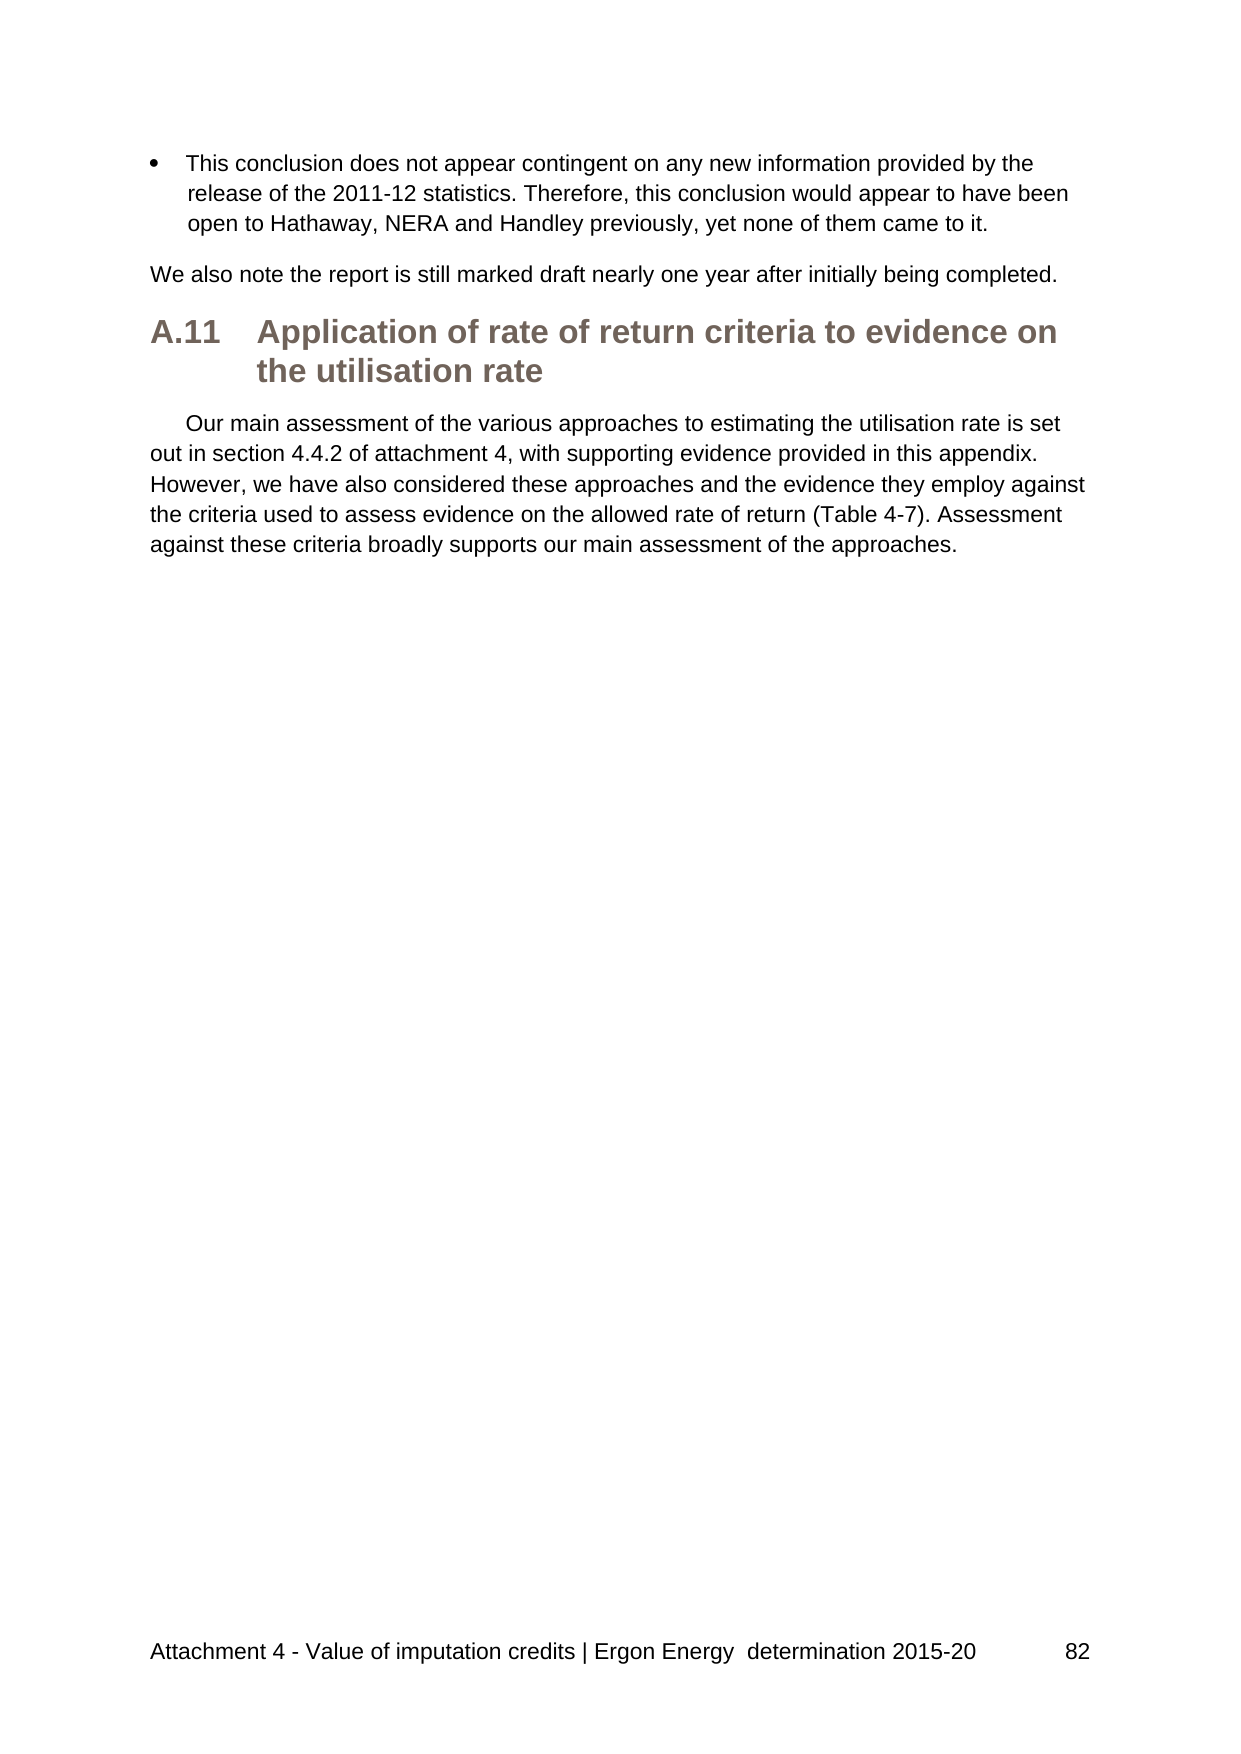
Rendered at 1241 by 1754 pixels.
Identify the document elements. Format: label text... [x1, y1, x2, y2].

list Our main assessment of the various approaches to estimating the utilisation rate is set out in section 4.4.2 of attachment 4, with supporting evidence provided in this appendix. However, we have also considered these approaches and the evidence they employ against the criteria used to assess evidence on the allowed rate of return (table 4-7). Assessment against these criteria broadly supports our main assessment of the approaches. [150, 410, 1090, 557]
text We also note the report is still marked draft nearly one year after initially being completed. [150, 261, 1090, 288]
list This conclusion does not appear contingent on any new information provided by the release of the 2011-12 statistics. Therefore, this conclusion would appear to have been open to Hathaway, NERA and Handley previously, yet none of them came to it. [150, 150, 1090, 237]
subtitle Application of rate of return criteria to evidence on the utilisation rate [150, 312, 1090, 389]
